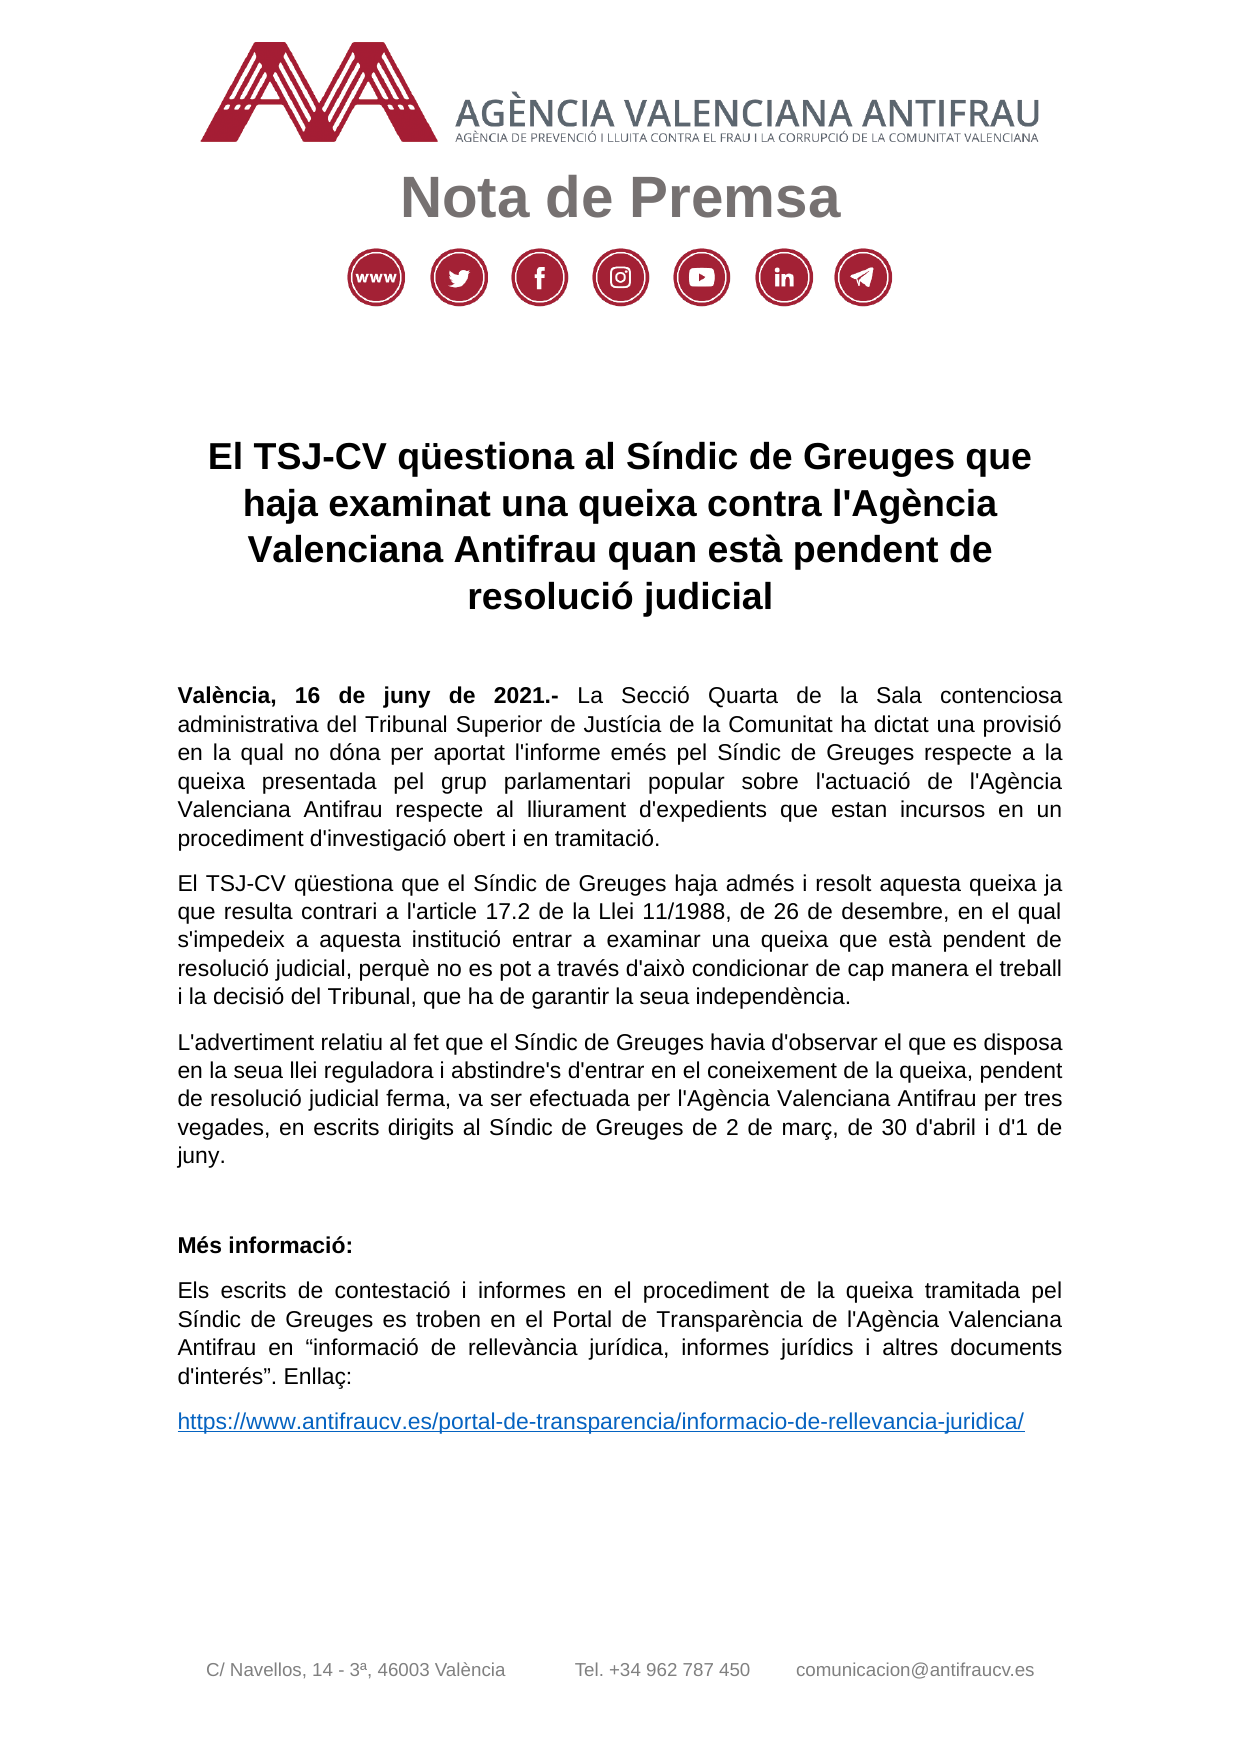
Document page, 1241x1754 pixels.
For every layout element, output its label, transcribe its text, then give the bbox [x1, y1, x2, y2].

picture [429, 248, 488, 307]
text L'advertiment relatiu al fet que el Síndic de Greuges havia d'observar el que es disposa en la seua llei reguladora i abstindre's d'entrar en el coneixement de la queixa, pendent de resolució judicial ferma, va ser efectuada per l'Agència Valenciana Antifrau per tres vegades, en escrits dirigits al Síndic de Greuges de 2 de març, de 30 d'abril i d'1 de juny. [177, 1028, 1063, 1168]
text https://www.antifraucv.es/portal-de-transparencia/informacio-de-rellevancia-juridica/ [177, 1408, 1063, 1434]
picture [510, 248, 569, 307]
text El TSJ-CV qüestiona que el Síndic de Greuges haja admés i resolt aquesta queixa ja que resulta contrari a l'article 17.2 de la Llei 11/1988, de 26 de desembre, en el qual s'impedeix a aquesta institució entrar a examinar una queixa que està pendent de resolució judicial, perquè no es pot a través d'això condicionar de cap manera el treball i la decisió del Tribunal, que ha de garantir la seua independència. [177, 869, 1063, 1010]
picture [754, 248, 814, 307]
text Més informació: [177, 1232, 1063, 1259]
text Els escrits de contestació i informes en el procediment de la queixa tramitada pel Síndic de Greuges es troben en el Portal de Transparència de l'Agència Valenciana Antifrau en “informació de rellevància jurídica, informes jurídics i altres documents d'interés”. Enllaç: [177, 1277, 1063, 1389]
picture [346, 248, 406, 307]
picture [591, 248, 650, 307]
text València, 16 de juny de 2021.- La Secció Quarta de la Sala contenciosa administrativa del Tribunal Superior de Justícia de la Comunitat ha dictat una provisió en la qual no dóna per aportat l'informe emés pel Síndic de Greuges respecte a la queixa presentada pel grup parlamentari popular sobre l'actuació de l'Agència Valenciana Antifrau respecte al lliurament d'expedients que estan incursos en un procediment d'investigació obert i en tramitació. [177, 682, 1063, 851]
text El TSJ-CV qüestiona al Síndic de Greuges que haja examinat una queixa contra l'Agència Valenciana Antifrau quan està pendent de resolució judicial [177, 434, 1063, 617]
picture [200, 42, 1039, 142]
text Nota de Premsa [177, 162, 1063, 229]
picture [672, 248, 731, 307]
picture [833, 248, 893, 307]
